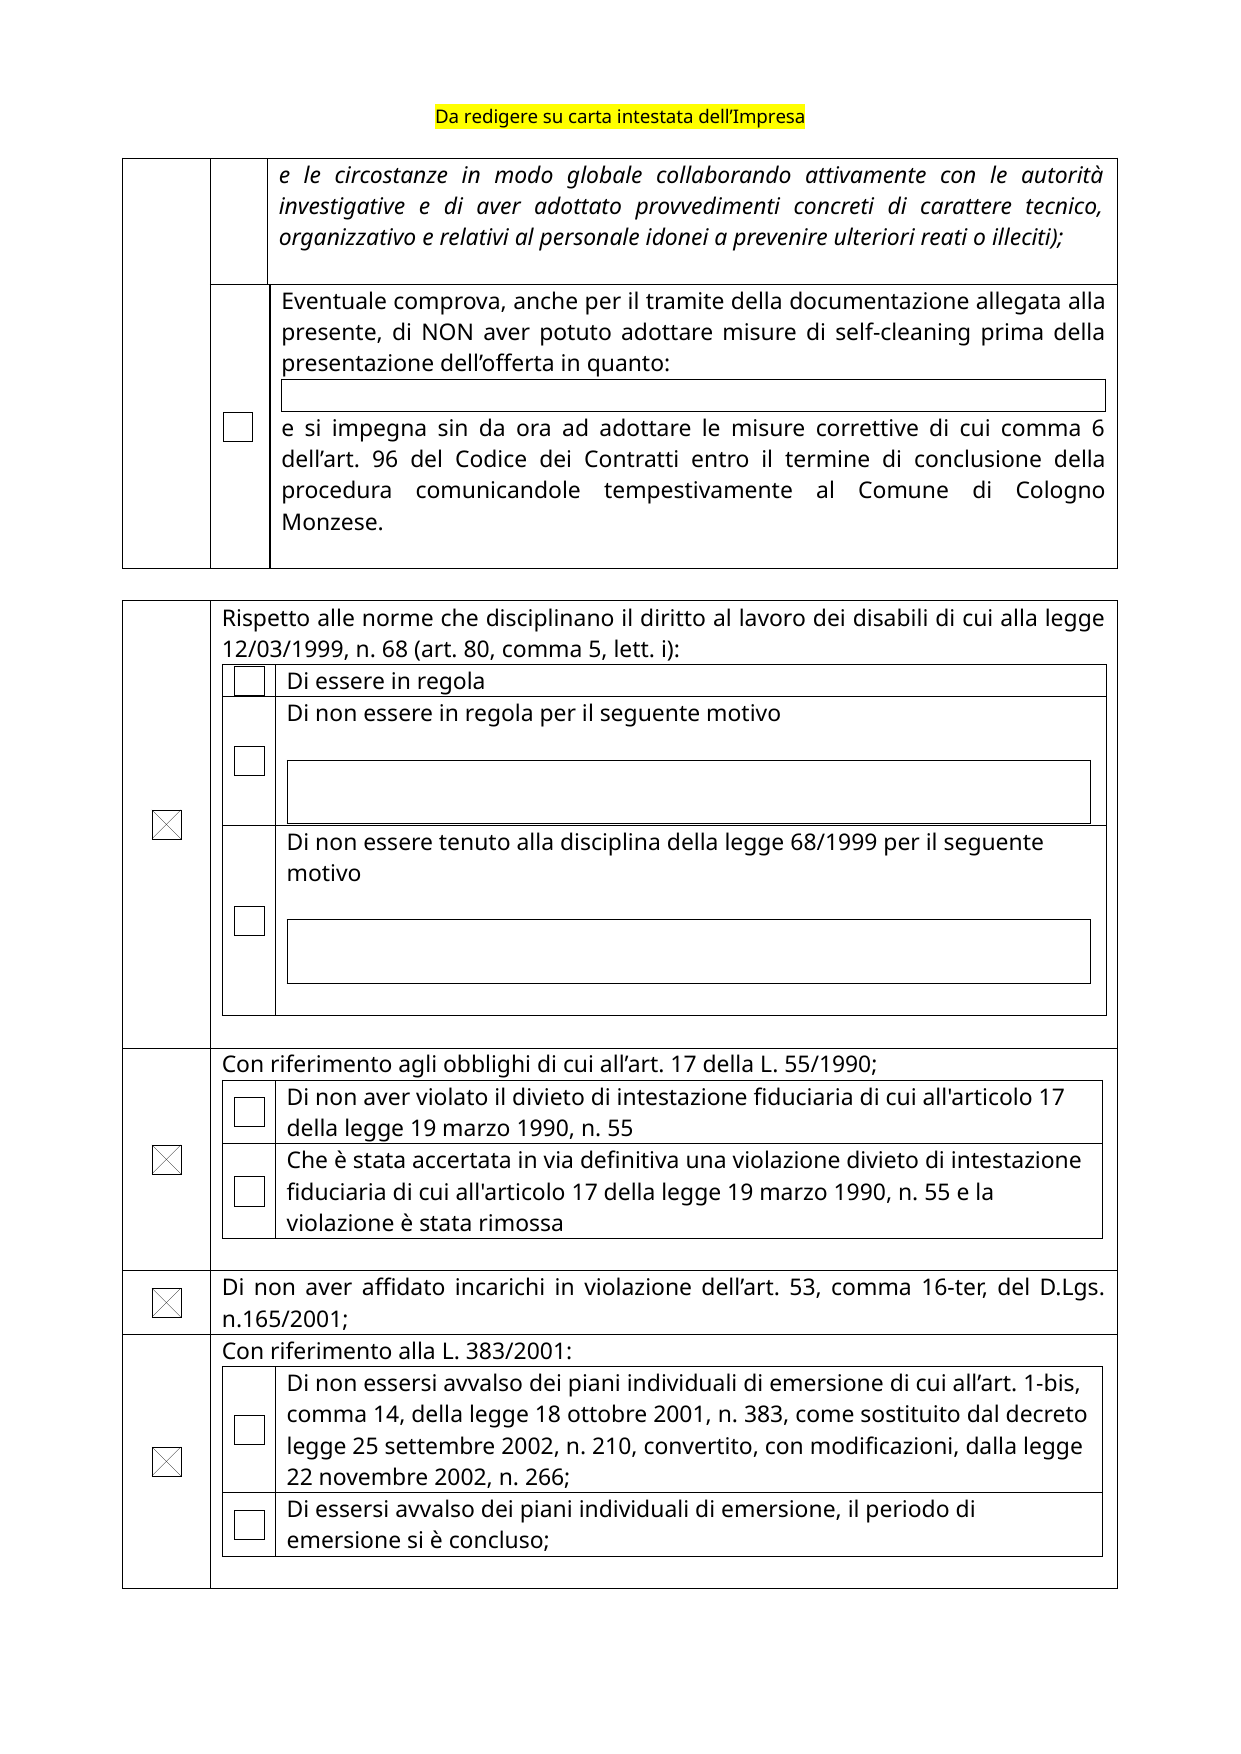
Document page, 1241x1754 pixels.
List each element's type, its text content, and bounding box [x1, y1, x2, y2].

table_cell [123, 1335, 210, 1588]
table_header [123, 601, 210, 1047]
table_cell Con riferimento alla L. 383/2001: [211, 1335, 1117, 1588]
table_cell [211, 159, 267, 284]
table_cell [211, 285, 269, 568]
table_header Rispetto alle norme che disciplinano il diritto al lavoro dei disabili di cui alla legge 12/03/1999, n. 68 (art. 80, comma 5, lett. i): [211, 601, 1117, 1047]
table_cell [268, 159, 1117, 284]
table_cell Di non aver affidato incarichi in violazione dell’art. 53, comma 16-ter, del D.Lgs. n.165/2001; [211, 1271, 1117, 1334]
table_cell Con riferimento agli obblighi di cui all’art. 17 della L. 55/1990; [211, 1049, 1117, 1270]
table_cell [123, 1049, 210, 1270]
table_cell [123, 1271, 210, 1334]
table_cell Eventuale comprova, anche per il tramite della documentazione allegata alla presente, di NON aver potuto adottare misure di self-cleaning prima della presentazione dell’offerta in quanto: e si impegna sin da ora ad adottare le misure correttive di cui comma 6 dell’art. 96 del Codice dei Contratti entro il termine di conclusione della procedura comunicandole tempestivamente al Comune di Cologno Monzese. [271, 285, 1117, 568]
